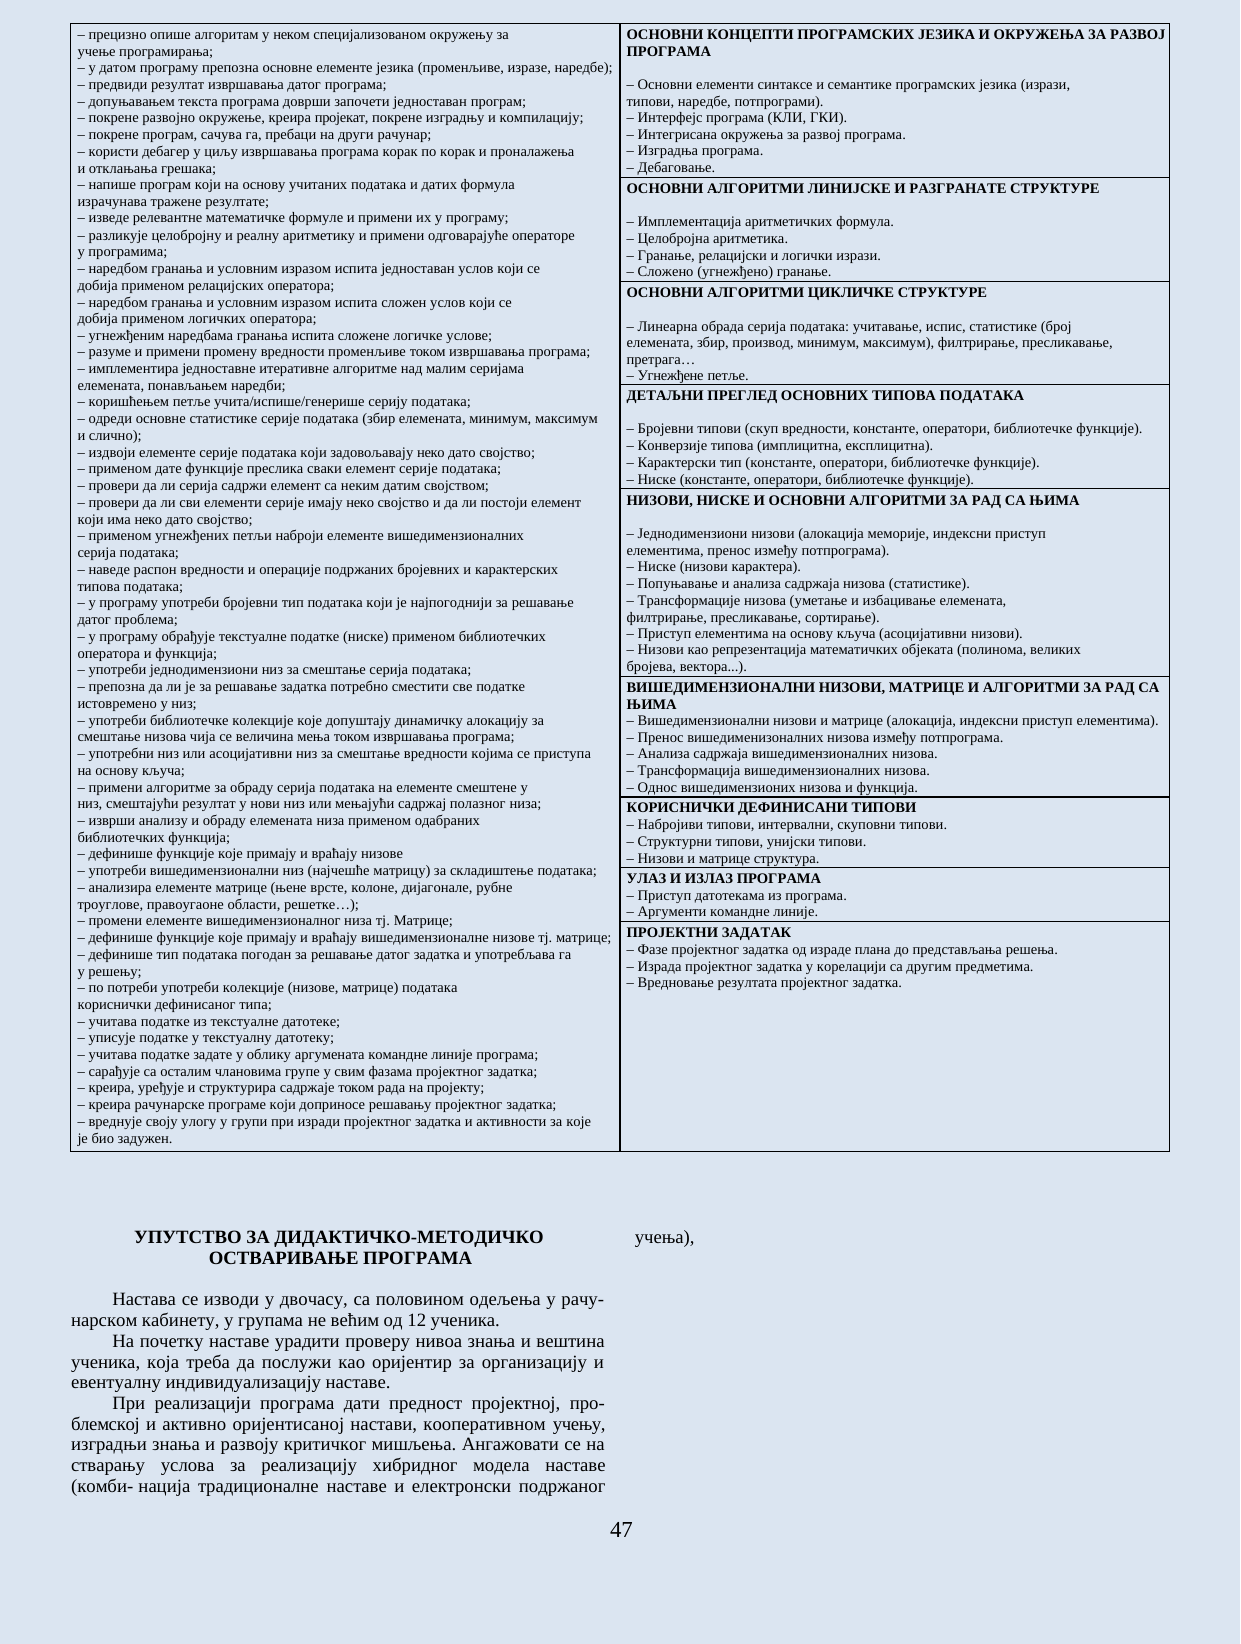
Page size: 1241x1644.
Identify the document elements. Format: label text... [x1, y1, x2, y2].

table_header прецизно опише алгоритам у неком специјализованом окружењу за учење програмирања; у датом програму препозна основне елементе језика (променљиве, изразе, наредбе); предвиди резултат извршавања датог програма; допуњавањем текста програма доврши започети једноставан програм; покрене развојно окружење, креира пројекат, покрене изградњу и компилацију; покрене програм, сачува га, пребаци на други рачунар; користи дебагер у циљу извршавања програма корак по корак и проналажења и отклањања грешака; напише програм који на основу учитаних података и датих формула израчунава тражене резултате; изведе релевантне математичке формуле и примени их у програму; разликује целобројну и реалну аритметику и примени одговарајуће операторе у програмима; наредбом гранања и условним изразом испита једноставан услов који се добија применом релацијских оператора; наредбом гранања и условним изразом испита сложен услов који се добија применом логичких оператора; угнежђеним наредбама гранања испита сложене логичке услове; разуме и примени промену вредности променљиве током извршавања програма; имплементира једноставне итеративне алгоритме над малим серијама елемената, понављањем наредби; коришћењем петље учита/испише/генерише серију података; одреди основне статистике серије података (збир елемената, минимум, максимум и слично); издвоји елементе серије података који задовољавају неко дато својство; применом дате функције преслика сваки елемент серије података; провери да ли серија садржи елемент са неким датим својством; провери да ли сви елементи серије имају неко својство и да ли постоји елемент који има неко дато својство; применом угнежђених петљи наброји елементе вишедимензионалних серија података; наведе распон вредности и операције подржаних бројевних и карактерских типова података; у програму употреби бројевни тип података који је најпогоднији за решавање датог проблема; у програму обрађује текстуалне податке (ниске) применом библиотечких оператора и функција; употреби једнодимензиони низ за смештање серија података; препозна да ли је за решавање задатка потребно сместити све податке истовремено у низ; употреби библиотечке колекције које допуштају динамичку алокацију за смештање низова чија се величина мења током извршавања програма; употребни низ или асоцијативни низ за смештање вредности којима се приступа на основу кључа; примени алгоритме за обраду серија података на елементе смештене у низ, смештајући резултат у нови низ или мењајући садржај полазног низа; изврши анализу и обраду елемената низа применом одабраних библиотечких функција; дефинише функције које примају и враћају низове употреби вишедимензионални низ (најчешће матрицу) за складиштење података; анализира елементе матрице (њене врсте, колоне, дијагонале, рубне троуглове, правоугаоне области, решетке…); промени елементе вишедимензионалног низа тј. Матрице; дефинише функције које примају и враћају вишедимензионалне низове тј. матрице; дефинише тип података погодан за решавање датог задатка и употребљава га у решењу; по потреби употреби колекције (низове, матрице) података кориснички дефинисаног типа; учитава податке из текстуалне датотеке; уписује податке у текстуалну датотеку; учитава податке задате у облику аргумената командне линије програма; сарађује са осталим члановима групе у свим фазама пројектног задатка; креира, уређује и структурира садржаје током рада на пројекту; креира рачунарске програме који доприносе решавању пројектног задатка; вреднује своју улогу у групи при изради пројектног задатка и активности за које је био задужен. [71, 24, 619, 1151]
text Настава се изводи у двочасу, са половином одељења у рачу- нарском кабинету, у групама не већим од 12 ученика. [71, 1289, 605, 1331]
subtitle УПУТСТВО ЗА ДИДАКТИЧКО-МЕТОДИЧКО ОСТВАРИВАЊЕ ПРОГРАМА [134, 1227, 609, 1269]
table_cell ПРОЈЕКТНИ ЗАДАТАК Фазе пројектног задатка од израде плана до представљања решења. Израда пројектног задатка у корелацији са другим предметима. Вредновање резултата пројектног задатка. [621, 922, 1169, 1151]
table_header ОСНОВНИ КОНЦЕПТИ ПРОГРАМСКИХ ЈЕЗИКА И ОКРУЖЕЊА ЗА РАЗВОЈ ПРОГРАМА Основни елементи синтаксе и семантике програмских језика (изрази, типови, наредбе, потпрограми). Интерфејс програма (КЛИ, ГКИ). Интегрисана окружења за развој програма. Изградња програма. Дебаговање. [621, 24, 1169, 177]
table_cell НИЗОВИ, НИСКЕ И ОСНОВНИ АЛГОРИТМИ ЗА РАД СА ЊИМА Једнодимензиони низови (алокација меморије, индексни приступ елементима, пренос између потпрограма). Ниске (низови карактера). Попуњавање и анализа садржаја низова (статистике). Трансформације низова (уметање и избацивање елемената, филтрирање, пресликавање, сортирање). Приступ елементима на основу кључа (асоцијативни низови). Низови као репрезентација математичких објеката (полинома, великих бројева, вектора...). [621, 489, 1169, 676]
table_cell КОРИСНИЧКИ ДЕФИНИСАНИ ТИПОВИ Набројиви типови, интервални, скуповни типови. Структурни типови, унијски типови. Низови и матрице структура. [621, 798, 1169, 867]
table_cell ДЕТАЉНИ ПРЕГЛЕД ОСНОВНИХ ТИПОВА ПОДАТАКА Бројевни типови (скуп вредности, константе, оператори, библиотечке функције). Конверзије типова (имплицитна, експлицитна). Карактерски тип (константе, оператори, библиотечке функције). Ниске (константе, оператори, библиотечке функције). [621, 385, 1169, 488]
text При реализацији програма дати предност пројектној, про- блемској и активно оријентисаној настави, кооперативном учењу, изградњи знања и развоју критичког мишљења. Ангажовати се на стварању услова за реализацију хибридног модела наставе (комби- нација традиционалне наставе и електронски подржаног учења), [71, 1393, 605, 1496]
table_cell УЛАЗ И ИЗЛАЗ ПРОГРАМА Приступ датотекама из програма. Аргументи командне линије. [621, 868, 1169, 921]
table_cell ОСНОВНИ АЛГОРИТМИ ЦИКЛИЧКЕ СТРУКТУРЕ Линеарна обрада серија података: учитавање, испис, статистике (број елемената, збир, производ, минимум, максимум), филтрирање, пресликавање, претрага… Угнежђене петље. [621, 282, 1169, 384]
table_cell ВИШЕДИМЕНЗИОНАЛНИ НИЗОВИ, МАТРИЦЕ И АЛГОРИТМИ ЗА РАД СА ЊИМА Вишедимензионални низови и матрице (алокација, индексни приступ елементима). Пренос вишедименизоналних низова између потпрограма. Анализа садржаја вишедимензионалних низова. Трансформација вишедимензионалних низова. Однос вишедимензионих низова и функција. [621, 677, 1169, 796]
text На почетку наставе урадити проверу нивоа знања и вештина ученика, која треба да послужи као оријентир за организацију и евентуалну индивидуализацију наставе. [71, 1331, 605, 1393]
table_cell ОСНОВНИ АЛГОРИТМИ ЛИНИЈСКЕ И РАЗГРАНАТЕ СТРУКТУРЕ Имплементација аритметичких формула. Целобројна аритметика. Гранање, релацијски и логички изрази. Сложено (угнежђено) гранање. [621, 178, 1169, 281]
